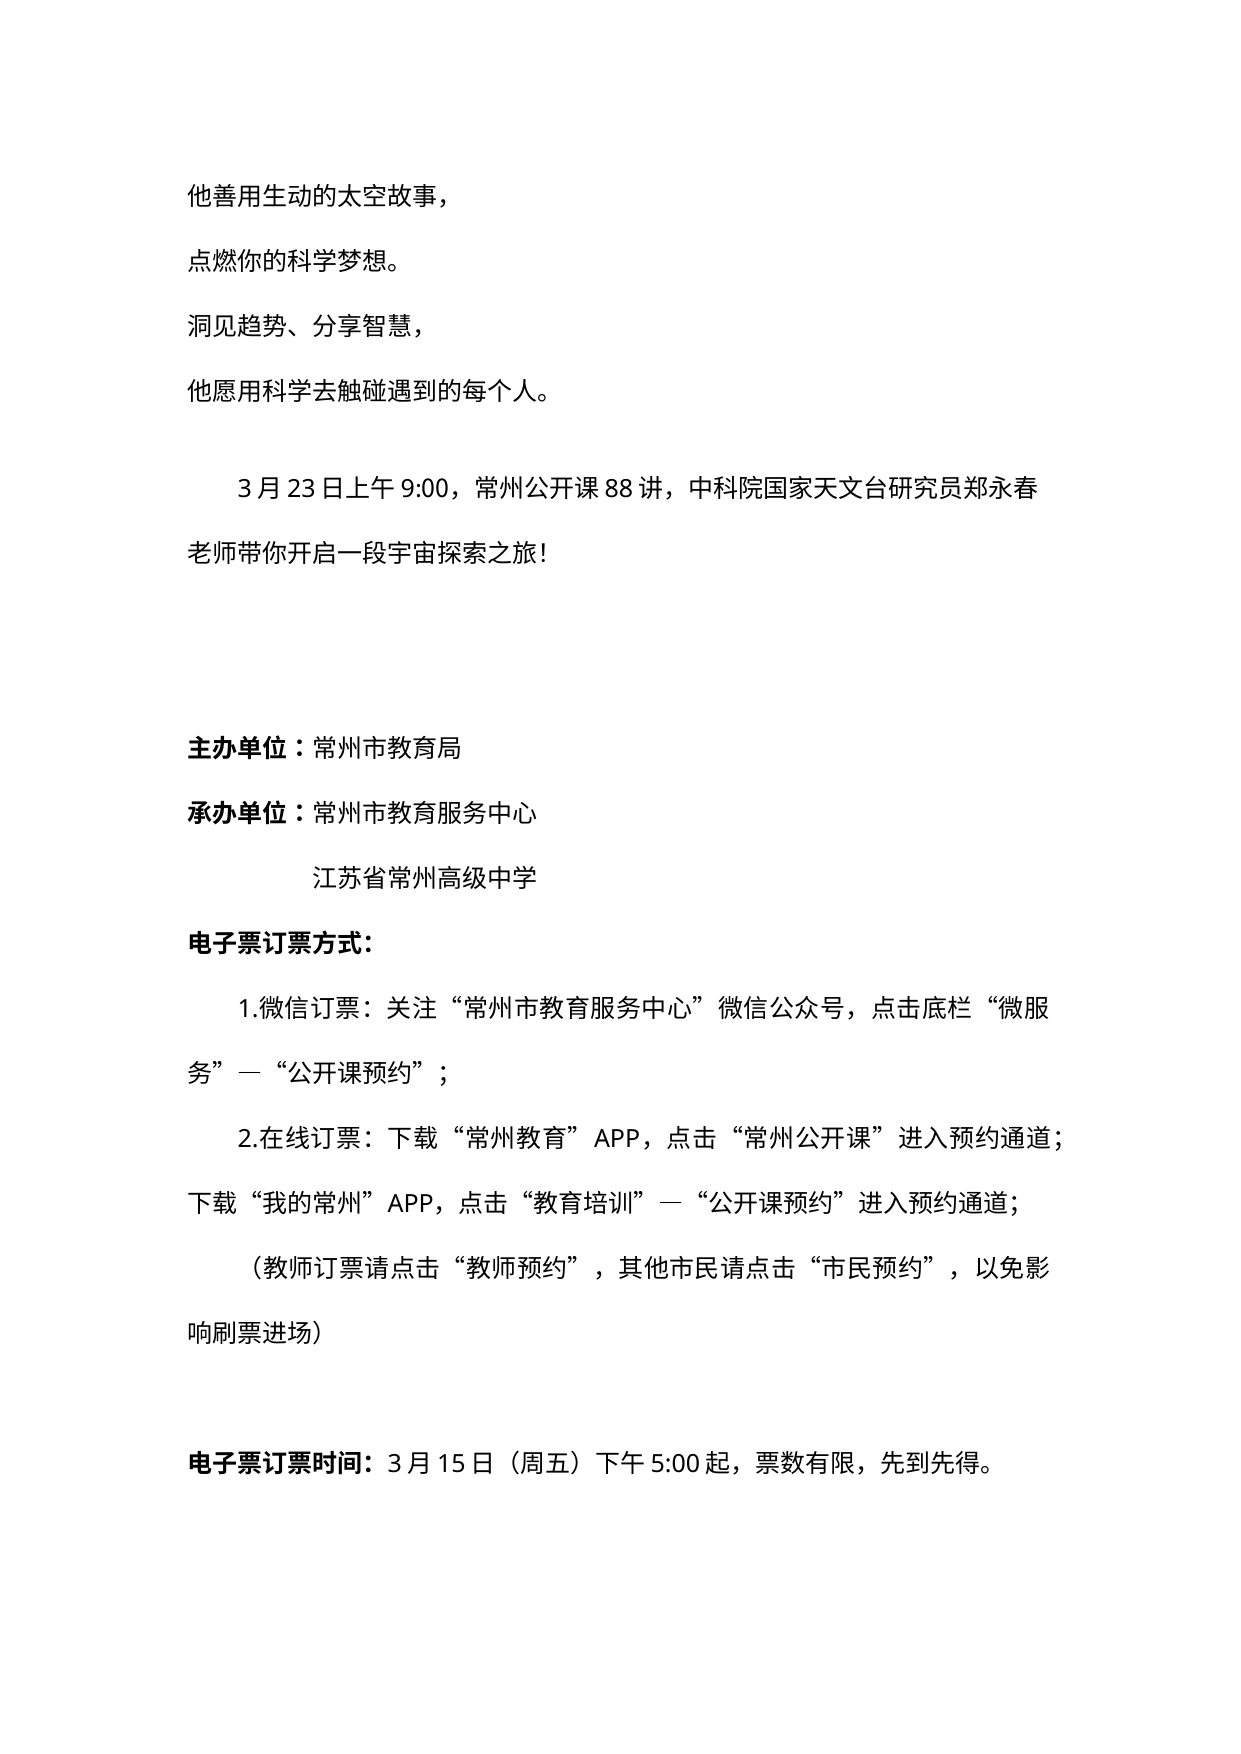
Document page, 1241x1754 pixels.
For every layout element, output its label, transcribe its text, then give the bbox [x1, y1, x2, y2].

text 江苏省常州高级中学 [187, 844, 1053, 909]
text 1.微信订票：关注“常州市教育服务中心”微信公众号，点击底栏“微服务”—“公开课预约”； [187, 974, 1053, 1104]
text 3月23日上午9:00，常州公开课88讲，中科院国家天文台研究员郑永春老师带你开启一段宇宙探索之旅！ [187, 454, 1053, 584]
text 他善用生动的太空故事， [187, 162, 1053, 227]
text 电子票订票方式： [187, 909, 1053, 974]
text 2.在线订票：下载“常州教育”APP，点击“常州公开课”进入预约通道；下载“我的常州”APP，点击“教育培训”—“公开课预约”进入预约通道； [187, 1104, 1053, 1234]
text 点燃你的科学梦想。 [187, 227, 1053, 292]
text 他愿用科学去触碰遇到的每个人。 [187, 357, 1053, 422]
text 电子票订票时间：3月15日（周五）下午5:00起，票数有限，先到先得。 [187, 1429, 1053, 1494]
text 主办单位：常州市教育局 [187, 714, 1053, 779]
text （教师订票请点击“教师预约”，其他市民请点击“市民预约”，以免影响刷票进场） [187, 1234, 1053, 1364]
text 洞见趋势、分享智慧， [187, 292, 1053, 357]
text 承办单位：常州市教育服务中心 [187, 779, 1053, 844]
